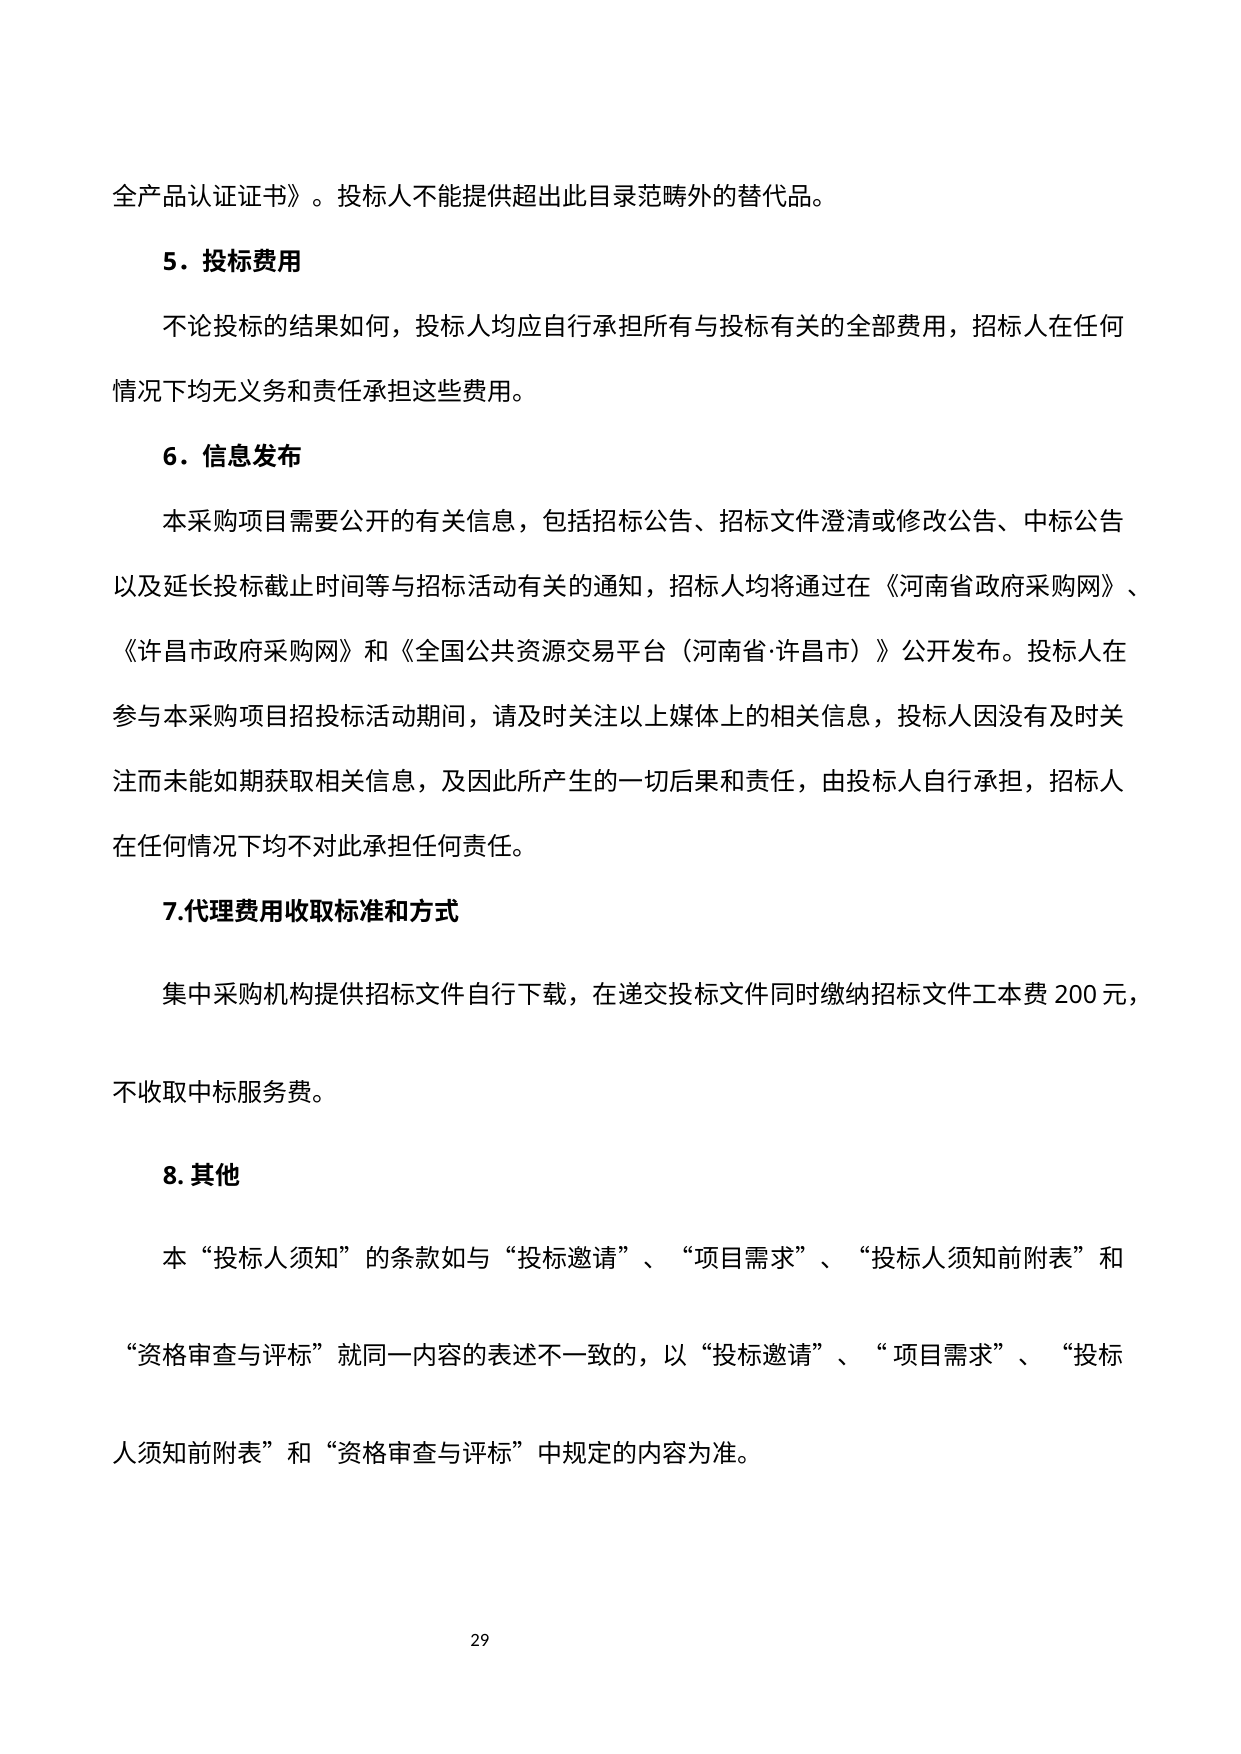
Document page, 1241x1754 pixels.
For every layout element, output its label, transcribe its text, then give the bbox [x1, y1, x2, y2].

text 不论投标的结果如何，投标人均应自行承担所有与投标有关的全部费用，招标人在任何情况下均无义务和责任承担这些费用。 [112, 292, 1128, 422]
text 集中采购机构提供招标文件自行下载，在递交投标文件同时缴纳招标文件工本费200元，不收取中标服务费。 [112, 960, 1128, 1123]
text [112, 162, 1128, 227]
text 本采购项目需要公开的有关信息，包括招标公告、招标文件澄清或修改公告、中标公告以及延长投标截止时间等与招标活动有关的通知，招标人均将通过在《河南省政府采购网》、《许昌市政府采购网》和《全国公共资源交易平台（河南省·许昌市）》公开发布。投标人在参与本采购项目招投标活动期间，请及时关注以上媒体上的相关信息，投标人因没有及时关注而未能如期获取相关信息，及因此所产生的一切后果和责任，由投标人自行承担，招标人在任何情况下均不对此承担任何责任。 [112, 487, 1128, 877]
text 7.代理费用收取标准和方式 [112, 877, 1128, 942]
text 本“投标人须知”的条款如与“投标邀请”、“项目需求”、“投标人须知前附表”和“资格审查与评标”就同一内容的表述不一致的，以“投标邀请”、“ 项目需求”、 “投标人须知前附表”和“资格审查与评标”中规定的内容为准。 [112, 1224, 1128, 1484]
text 8. 其他 [112, 1141, 1128, 1206]
text 6．信息发布 [112, 422, 1128, 487]
text 5．投标费用 [112, 227, 1128, 292]
